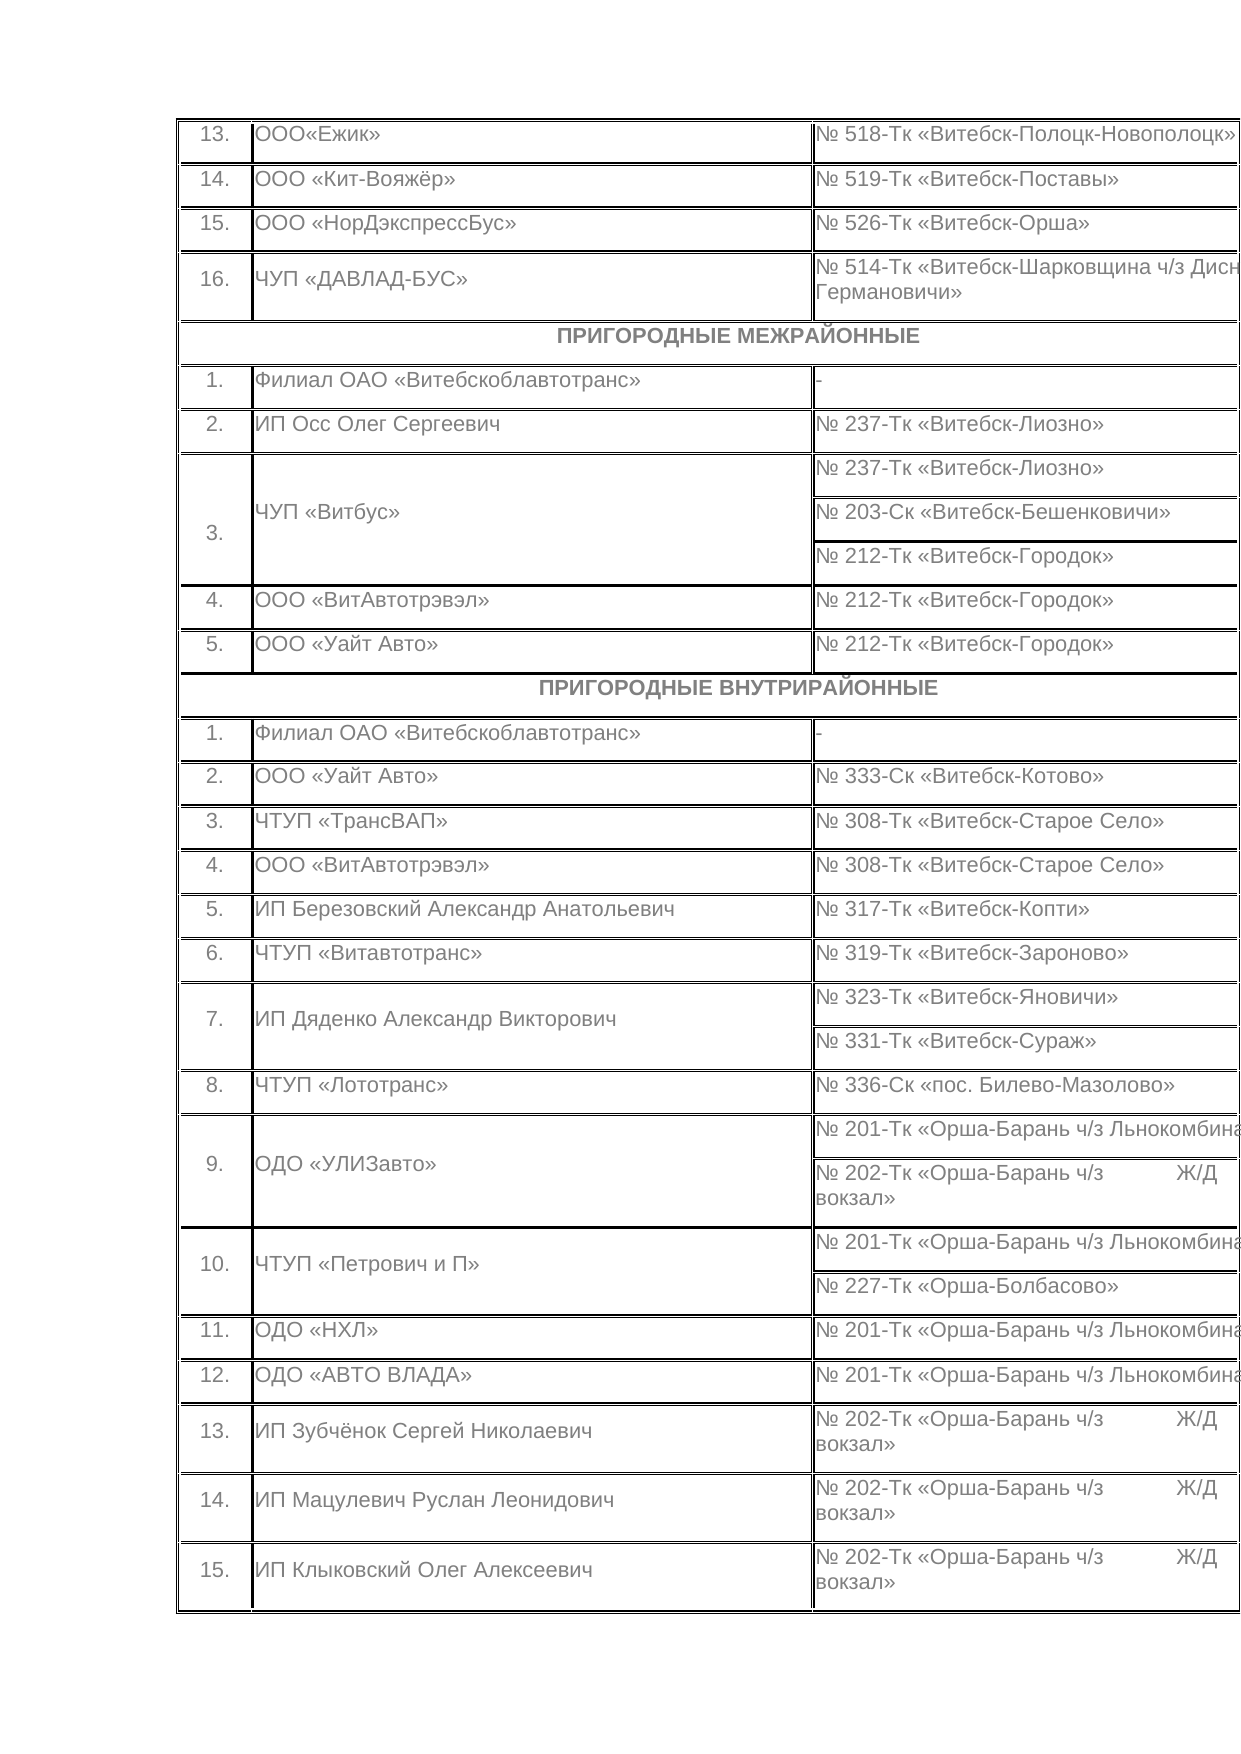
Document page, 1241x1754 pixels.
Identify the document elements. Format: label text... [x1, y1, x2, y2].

table_cell № 227-Тк «Орша-Болбасово» [815, 1270, 1239, 1314]
table_cell ООО«Ежик» [252, 120, 813, 162]
table_cell № 519-Тк «Витебск-Поставы» [815, 162, 1239, 206]
table_cell 13. [179, 120, 252, 162]
table_cell 10. [179, 1226, 251, 1314]
table_cell - [813, 364, 1240, 408]
table_cell № 201-Тк «Орша-Барань ч/з Льнокомбинат» [815, 1314, 1239, 1358]
table_cell 5. [179, 893, 251, 936]
table_cell № 317-Тк «Витебск-Копти» [815, 893, 1239, 936]
table_cell № 323-Тк «Витебск-Яновичи» [813, 981, 1240, 1024]
table_cell № 202-Тк «Орша-Барань ч/з Ж/Д вокзал» [813, 1157, 1240, 1226]
table_cell ООО «Уайт Авто» [254, 632, 811, 672]
table_cell ИП Мацулевич Руслан Леонидович [254, 1475, 811, 1541]
table_cell № 212-Тк «Витебск-Городок» [815, 584, 1239, 628]
table_cell № 518-Тк «Витебск-Полоцк-Новополоцк» [813, 122, 1239, 162]
table_cell № 202-Тк «Орша-Барань ч/з Ж/Д вокзал» [815, 1402, 1239, 1472]
table_cell ЧТУП «Лототранс» [254, 1072, 811, 1113]
table_cell № 201-Тк «Орша-Барань ч/з Льнокомбинат» [815, 1226, 1239, 1270]
table_cell Филиал ОАО «Витебскоблавтотранс» [254, 720, 811, 760]
table_cell ООО «НорДэкспрессБус» [254, 210, 811, 250]
table_cell 6. [179, 936, 251, 981]
table_cell № 212-Тк «Витебск-Городок» [815, 540, 1239, 584]
table_cell № 202-Тк «Орша-Барань ч/з Ж/Д вокзал» [813, 1472, 1240, 1541]
table_cell ИП Осс Олег Сергеевич [254, 411, 811, 452]
table_cell 14. [177, 1472, 252, 1541]
table_cell ОДО «НХЛ» [254, 1318, 811, 1358]
table_cell ЧУП «ДАВЛАД-БУС» [254, 254, 811, 319]
table_cell ИП Клыковский Олег Алексеевич [252, 1541, 813, 1610]
table_cell 12. [179, 1358, 251, 1402]
table_cell 13. [179, 1402, 251, 1472]
table_cell ОДО «УЛИЗавто» [254, 1116, 811, 1226]
table_cell 1. [177, 364, 252, 408]
table_cell ЧТУП «ТрансВАП» [254, 808, 811, 848]
table_cell 4. [179, 848, 251, 892]
table_cell 5. [179, 628, 251, 672]
table_cell ИП Зубчёнок Сергей Николаевич [254, 1406, 811, 1472]
table_cell № 336-Ск «пос. Билево-Мазолово» [813, 1069, 1240, 1113]
table_cell № 202-Тк «Орша-Барань ч/з Ж/Д вокзал» [813, 1541, 1240, 1610]
table_cell ООО «Кит-Вояжёр» [254, 166, 811, 206]
table_cell ООО «ВитАвтотрэвэл» [254, 852, 811, 892]
table_cell ООО «Уайт Авто» [254, 764, 811, 804]
table_cell № 514-Тк «Витебск-Шарковщина ч/з Дисну, Германовичи» [815, 250, 1239, 319]
table_cell № 203-Ск «Витебск-Бешенковичи» [813, 496, 1240, 540]
table_cell 15. [177, 1541, 252, 1610]
table_cell № 308-Тк «Витебск-Старое Село» [815, 848, 1239, 892]
table_cell ИП Березовский Александр Анатольевич [254, 896, 811, 936]
table_cell 1. [179, 716, 251, 760]
table_cell № 526-Тк «Витебск-Орша» [815, 206, 1239, 250]
table_cell Филиал ОАО «Витебскоблавтотранс» [254, 367, 811, 408]
table_cell 4. [179, 584, 251, 628]
table_cell 2. [177, 408, 252, 452]
table_cell 7. [177, 981, 252, 1069]
table_cell ЧТУП «Петрович и П» [254, 1229, 811, 1314]
table_cell - [815, 716, 1239, 760]
table_cell ОДО «АВТО ВЛАДА» [254, 1362, 811, 1402]
table_cell ЧУП «Витбус» [254, 455, 811, 584]
table_cell 11. [179, 1314, 251, 1358]
table_cell № 319-Тк «Витебск-Зароново» [815, 936, 1239, 981]
table_cell 3. [179, 804, 251, 848]
table_cell № 201-Тк «Орша-Барань ч/з Льнокомбинат» [813, 1113, 1240, 1157]
table_cell 14. [179, 162, 251, 206]
table_cell № 212-Тк «Витебск-Городок» [815, 628, 1239, 672]
table_cell № 308-Тк «Витебск-Старое Село» [815, 804, 1239, 848]
table_cell ЧТУП «Витавтотранс» [254, 940, 811, 981]
table_cell ООО «ВитАвтотрэвэл» [254, 587, 811, 628]
table_cell 8. [177, 1069, 252, 1113]
table_cell ИП Дяденко Александр Викторович [254, 984, 811, 1069]
table_cell ПРИГОРОДНЫЕ МЕЖРАЙОННЫЕ [179, 320, 1239, 364]
table_cell № 237-Тк «Витебск-Лиозно» [813, 408, 1240, 452]
table_cell № 331-Тк «Витебск-Сураж» [815, 1025, 1239, 1069]
table_cell № 237-Тк «Витебск-Лиозно» [813, 452, 1240, 496]
table_cell № 333-Ск «Витебск-Котово» [815, 760, 1239, 804]
table_cell 9. [177, 1113, 252, 1226]
table_cell 16. [179, 250, 251, 319]
table_cell 3. [177, 452, 252, 584]
table_cell 2. [179, 760, 251, 804]
table_cell 15. [179, 206, 251, 250]
table_cell № 201-Тк «Орша-Барань ч/з Льнокомбинат» [815, 1358, 1239, 1402]
table_cell ПРИГОРОДНЫЕ ВНУТРИРАЙОННЫЕ [179, 672, 1239, 716]
